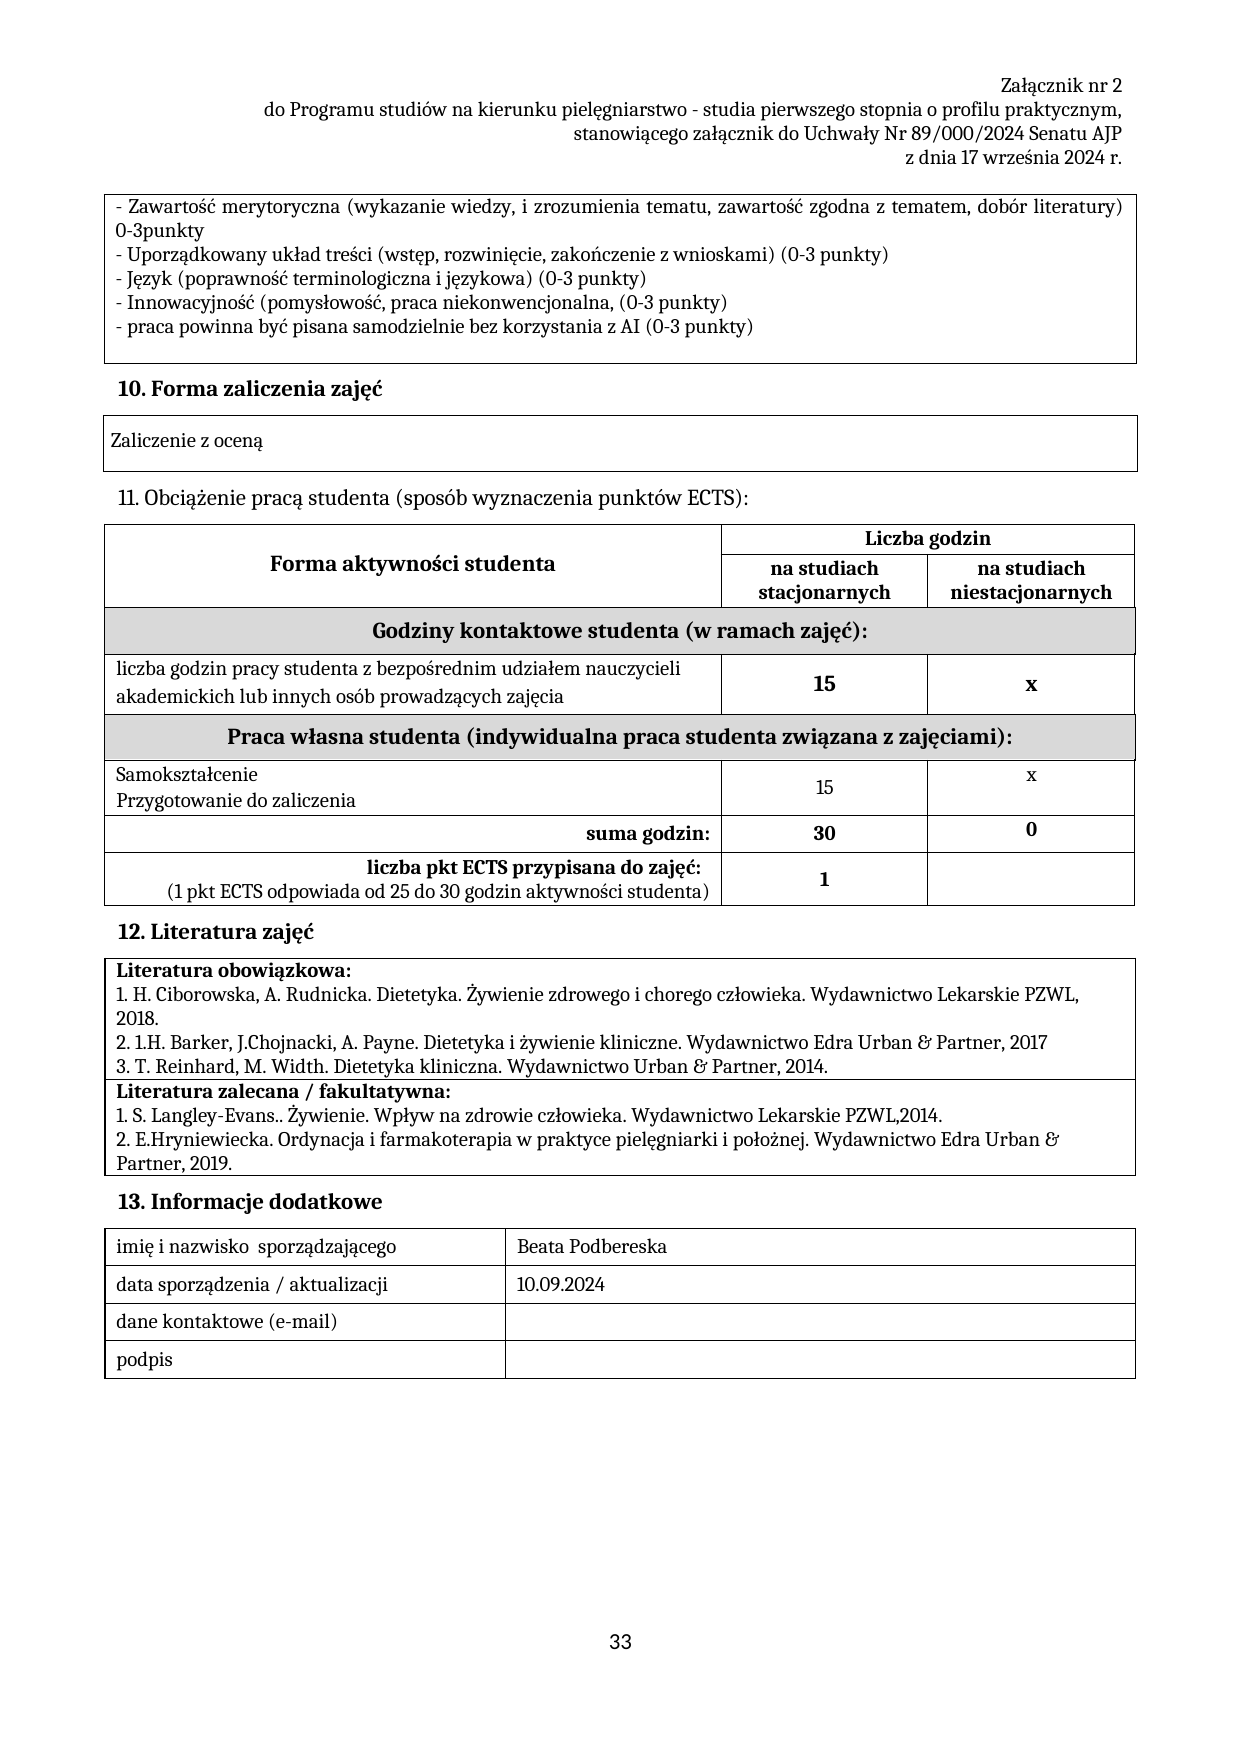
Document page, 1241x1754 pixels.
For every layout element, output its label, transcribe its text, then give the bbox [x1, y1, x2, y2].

table_cell dane kontaktowe (e-mail) [106, 1304, 505, 1340]
table_cell 30 [722, 816, 927, 852]
table_cell x [928, 761, 1134, 815]
table_cell x [928, 655, 1134, 714]
table_cell [506, 1341, 1135, 1378]
table_header Forma aktywności studenta [105, 525, 721, 607]
table_cell na studiach stacjonarnych [722, 555, 927, 607]
table_cell Literatura zalecana / fakultatywna: 1. S. Langley-Evans.. Żywienie. Wpływ na zdrowie człowieka. Wydawnictwo Lekarskie PZWL,2014. 2. E.Hryniewiecka. Ordynacja i farmakoterapia w praktyce pielęgniarki i położnej. Wydawnictwo Edra Urban & Partner, 2019. [106, 1080, 1135, 1175]
table_cell data sporządzenia / aktualizacji [106, 1266, 505, 1303]
table_cell 0 [928, 816, 1134, 852]
table_cell [506, 1304, 1135, 1340]
table_header Beata Podbereska [506, 1229, 1135, 1265]
table_cell Samokształcenie Przygotowanie do zaliczenia [105, 761, 721, 815]
table_cell podpis [106, 1341, 505, 1378]
table_cell Godziny kontaktowe studenta (w ramach zajęć): [105, 608, 1135, 654]
table_header Liczba godzin [722, 525, 1134, 554]
table_cell suma godzin: [105, 816, 721, 852]
table_cell 15 [722, 655, 927, 714]
text 12. Literatura zajęć [118, 919, 1122, 945]
table_cell liczba godzin pracy studenta z bezpośrednim udziałem nauczycieli akademickich lub innych osób prowadzących zajęcia [105, 655, 721, 714]
table_cell 1 [722, 853, 927, 905]
table_cell 10.09.2024 [506, 1266, 1135, 1303]
text 13. Informacje dodatkowe [118, 1189, 1122, 1215]
table_header imię i nazwisko sporządzającego [106, 1229, 505, 1265]
table_cell liczba pkt ECTS przypisana do zajęć: (1 pkt ECTS odpowiada od 25 do 30 godzin aktywności studenta) [105, 853, 721, 905]
table_header Zaliczenie z oceną [104, 416, 1137, 471]
text 10. Forma zaliczenia zajęć [118, 376, 1122, 402]
table_header Literatura obowiązkowa: 1. H. Ciborowska, A. Rudnicka. Dietetyka. Żywienie zdrowego i chorego człowieka. Wydawnictwo Lekarskie PZWL, 2018. 2. 1.H. Barker, J.Chojnacki, A. Payne. Dietetyka i żywienie kliniczne. Wydawnictwo Edra Urban & Partner, 2017 3. T. Reinhard, M. Width. Dietetyka kliniczna. Wydawnictwo Urban & Partner, 2014. [106, 959, 1135, 1078]
table_cell 15 [722, 761, 927, 815]
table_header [105, 195, 1136, 362]
table_cell na studiach niestacjonarnych [928, 555, 1134, 607]
text 11. Obciążenie pracą studenta (sposób wyznaczenia punktów ECTS): [118, 484, 1122, 511]
table_cell Praca własna studenta (indywidualna praca studenta związana z zajęciami): [105, 715, 1135, 759]
table_cell [928, 853, 1134, 905]
